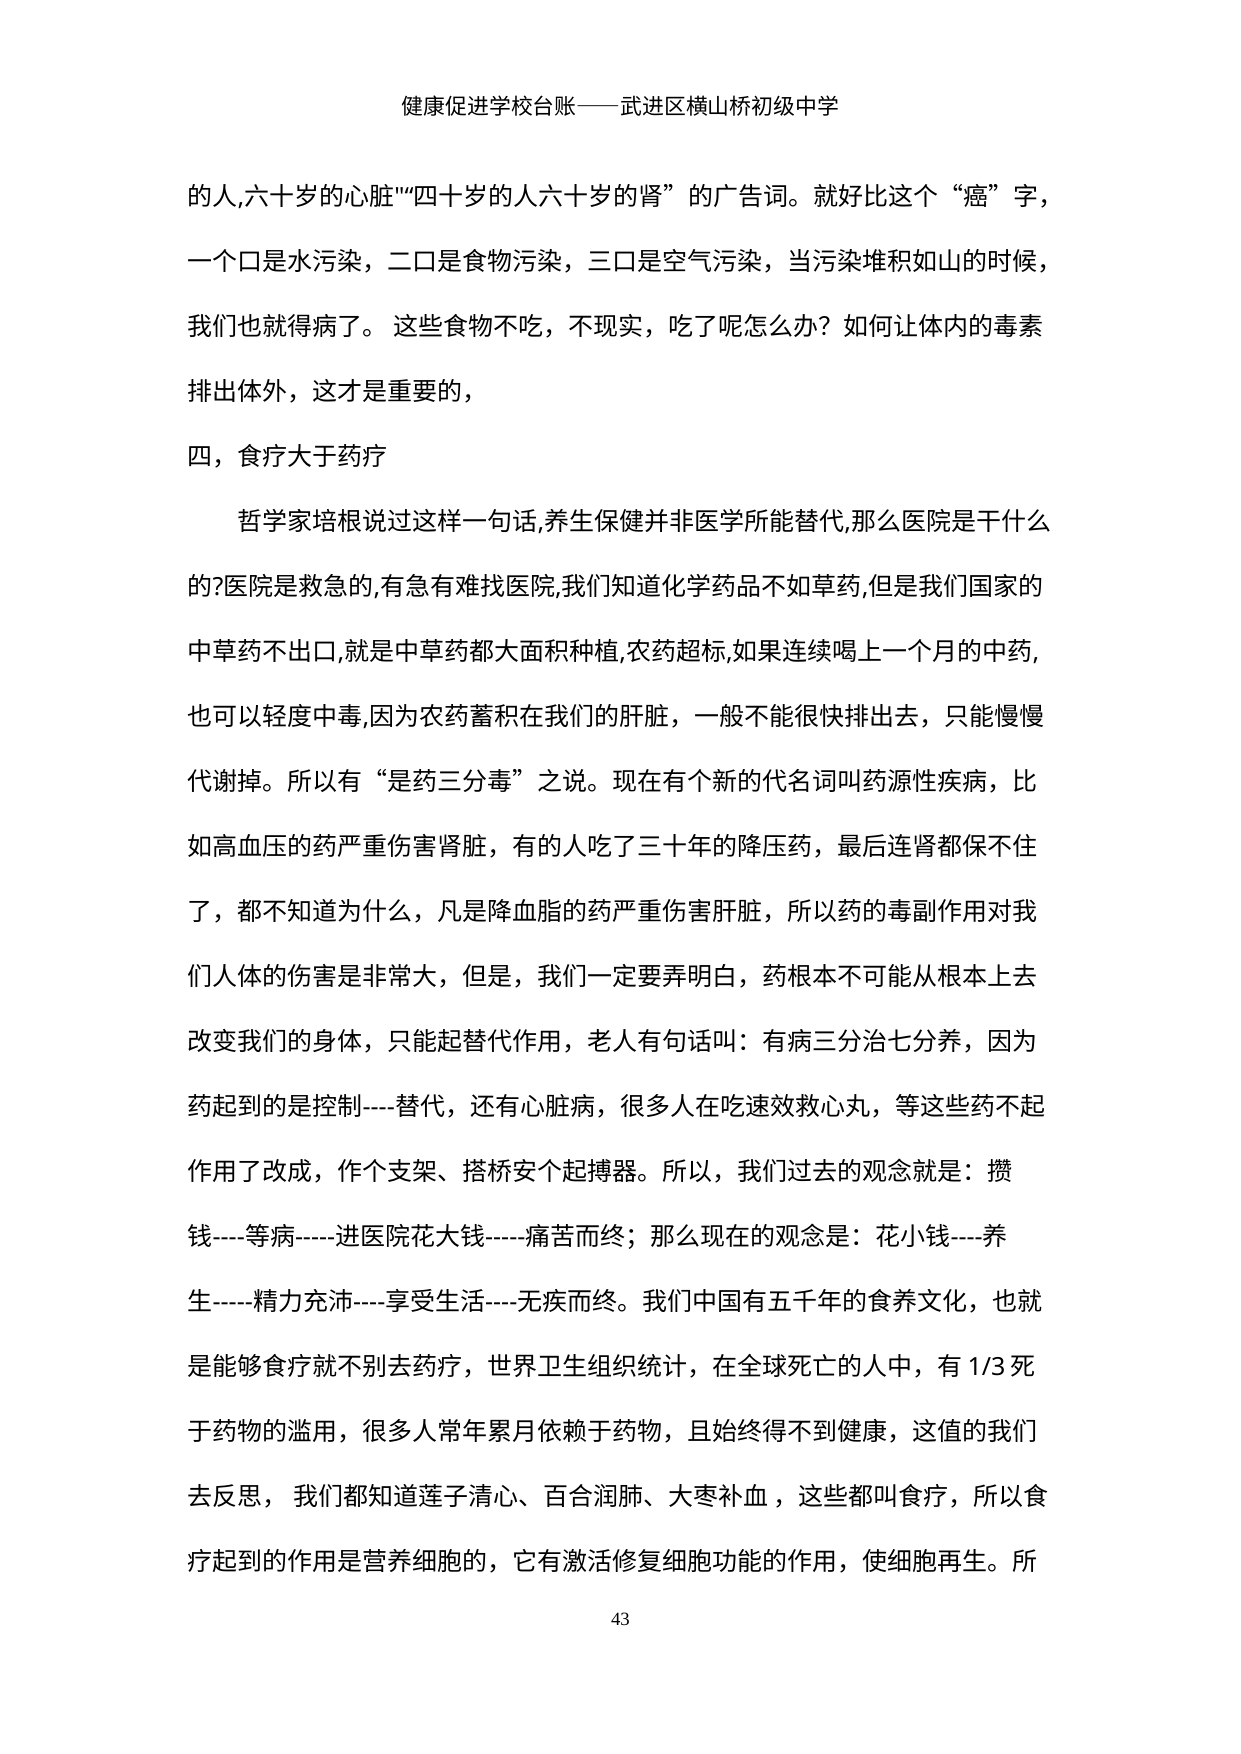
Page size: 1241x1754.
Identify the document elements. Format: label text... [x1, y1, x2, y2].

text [187, 487, 1053, 1592]
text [187, 162, 1053, 422]
text 四，食疗大于药疗 [187, 422, 1053, 487]
